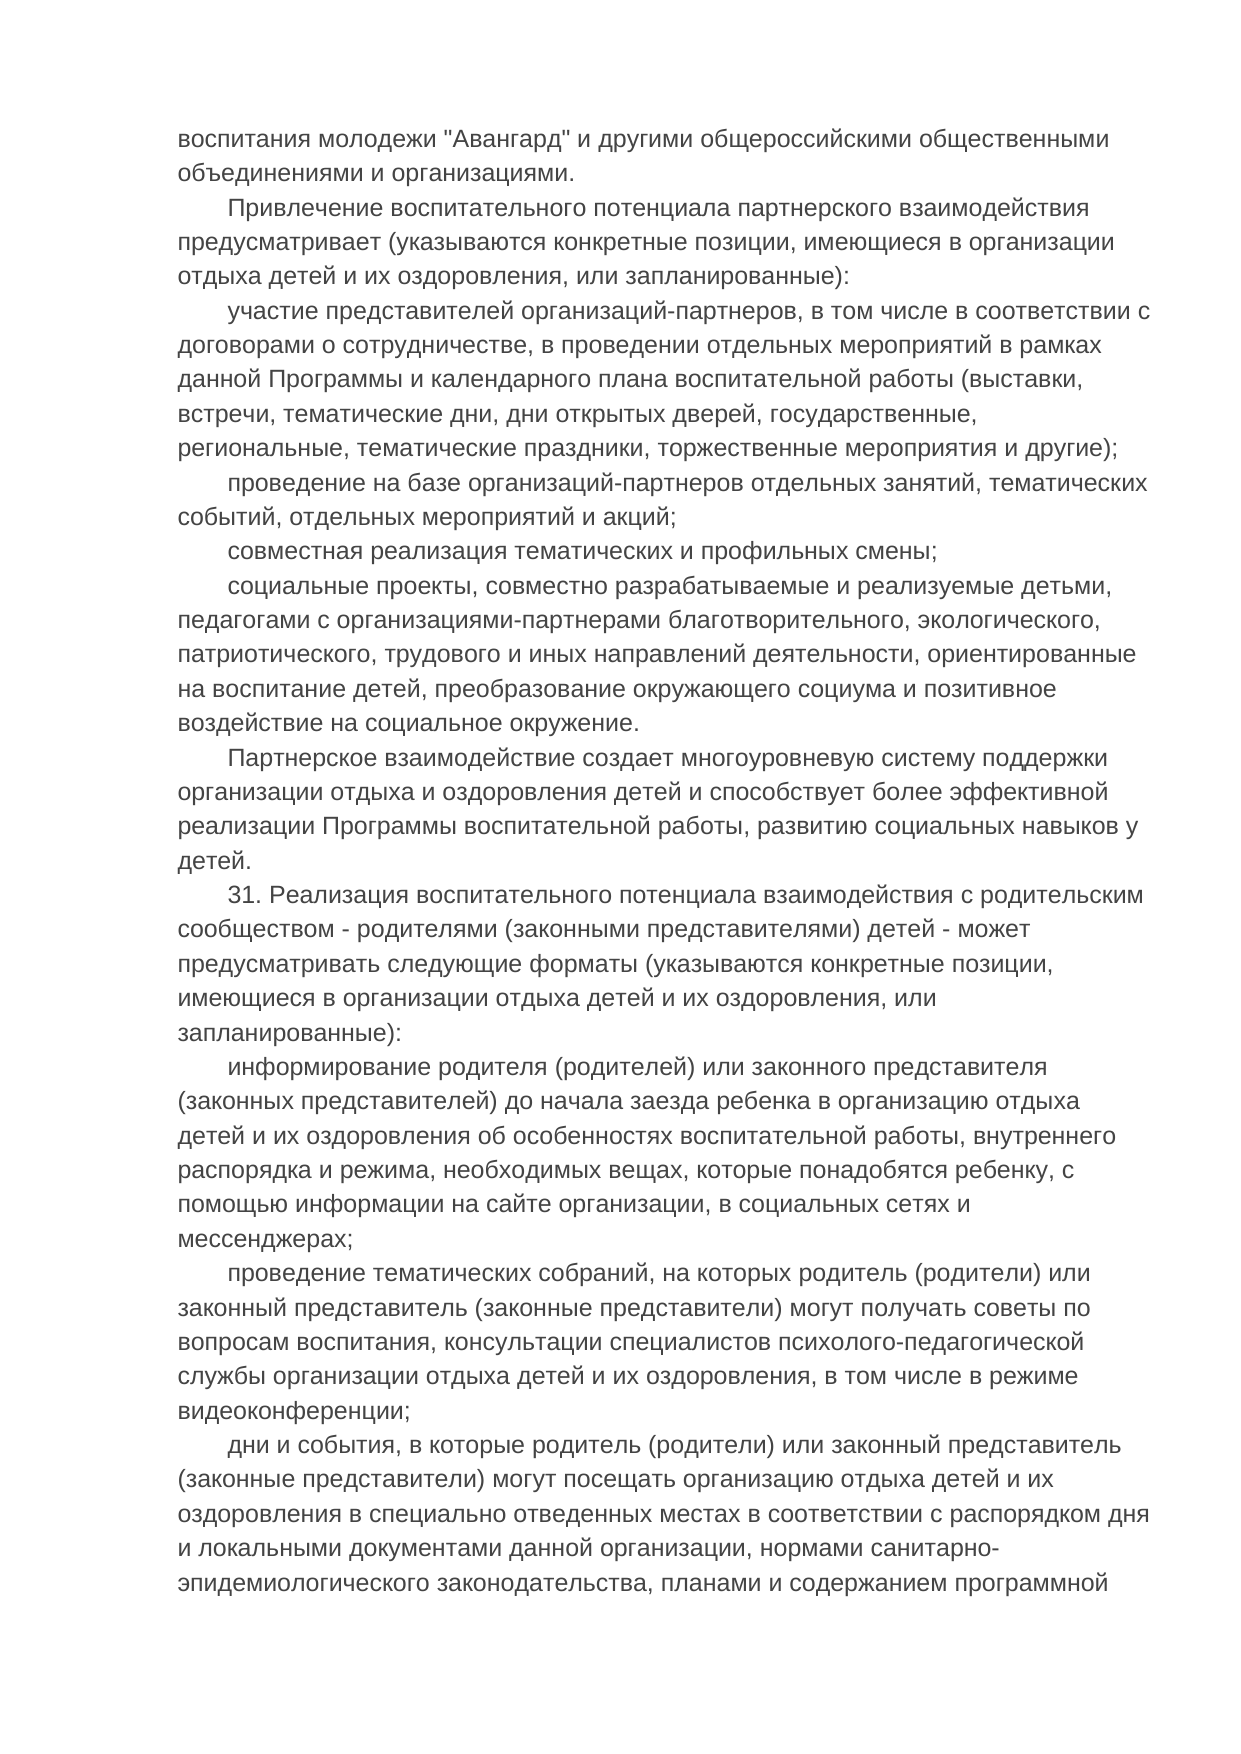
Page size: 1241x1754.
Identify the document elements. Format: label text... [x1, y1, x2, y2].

text 31. Реализация воспитательного потенциала взаимодействия с родительским сообществом - родителями (законными представителями) детей - может предусматривать следующие форматы (указываются конкретные позиции, имеющиеся в организации отдыха детей и их оздоровления, или запланированные): [177, 874, 1152, 1046]
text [177, 1424, 1152, 1596]
text Партнерское взаимодействие создает многоуровневую систему поддержки организации отдыха и оздоровления детей и способствует более эффективной реализации Программы воспитательной работы, развитию социальных навыков у детей. [177, 737, 1152, 874]
text участие представителей организаций-партнеров, в том числе в соответствии с договорами о сотрудничестве, в проведении отдельных мероприятий в рамках данной Программы и календарного плана воспитательной работы (выставки, встречи, тематические дни, дни открытых дверей, государственные, региональные, тематические праздники, торжественные мероприятия и другие); [177, 290, 1152, 462]
text социальные проекты, совместно разрабатываемые и реализуемые детьми, педагогами с организациями-партнерами благотворительного, экологического, патриотического, трудового и иных направлений деятельности, ориентированные на воспитание детей, преобразование окружающего социума и позитивное воздействие на социальное окружение. [177, 565, 1152, 737]
text проведение тематических собраний, на которых родитель (родители) или законный представитель (законные представители) могут получать советы по вопросам воспитания, консультации специалистов психолого-педагогической службы организации отдыха детей и их оздоровления, в том числе в режиме видеоконференции; [177, 1252, 1152, 1424]
text информирование родителя (родителей) или законного представителя (законных представителей) до начала заезда ребенка в организацию отдыха детей и их оздоровления об особенностях воспитательной работы, внутреннего распорядка и режима, необходимых вещах, которые понадобятся ребенку, с помощью информации на сайте организации, в социальных сетях и мессенджерах; [177, 1046, 1152, 1252]
text совместная реализация тематических и профильных смены; [177, 531, 1152, 565]
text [177, 118, 1152, 187]
text проведение на базе организаций-партнеров отдельных занятий, тематических событий, отдельных мероприятий и акций; [177, 462, 1152, 531]
text Привлечение воспитательного потенциала партнерского взаимодействия предусматривает (указываются конкретные позиции, имеющиеся в организации отдыха детей и их оздоровления, или запланированные): [177, 187, 1152, 290]
